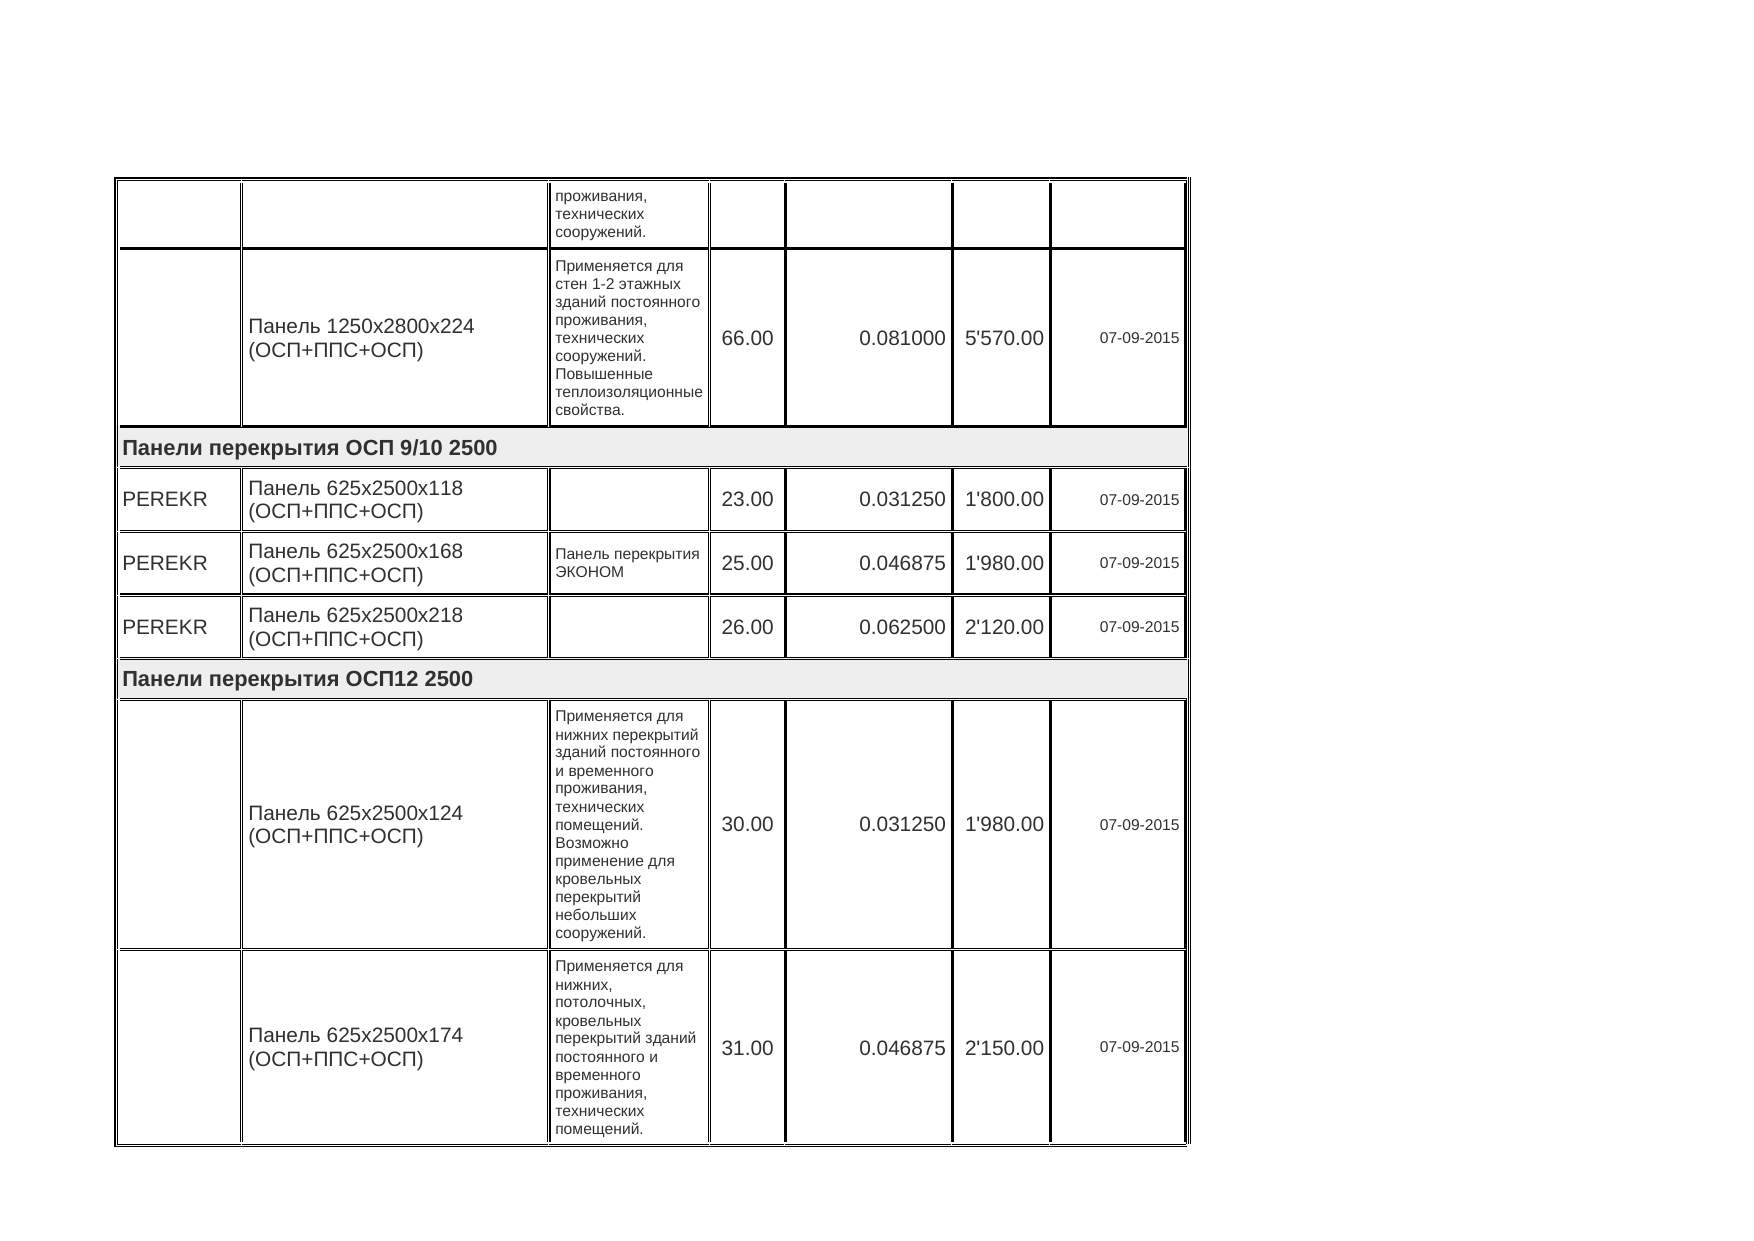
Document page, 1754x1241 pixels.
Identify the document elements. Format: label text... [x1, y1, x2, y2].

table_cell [242, 179, 549, 247]
table_cell 07-09-2015 [1050, 951, 1186, 1144]
table_cell 0.046875 [785, 951, 952, 1144]
table_cell 1'800.00 [954, 469, 1049, 529]
table_cell PEREKR [118, 530, 240, 593]
table_cell 0.031250 [787, 469, 951, 529]
table_cell Панель 625х2500х218 (ОСП+ППС+ОСП) [243, 597, 547, 657]
table_cell Панель перекрытия ЭКОНОМ [551, 533, 708, 593]
table_cell [551, 469, 708, 529]
table_cell 2'150.00 [952, 951, 1050, 1144]
table_cell 1'980.00 [954, 701, 1049, 948]
table_cell 07-09-2015 [1052, 701, 1184, 948]
table_cell 07-09-2015 [1052, 533, 1184, 593]
table_cell Панель 625х2500х124 (ОСП+ППС+ОСП) [243, 701, 547, 948]
table_cell Применяется для стен 1-2 этажных зданий постоянного проживания, технических сооружений. Повышенные теплоизоляционные свойства. [551, 250, 708, 425]
table_cell 63.00 [710, 179, 785, 247]
table_cell Панель 625х2500х168 (ОСП+ППС+ОСП) [243, 533, 547, 593]
table_cell 30.00 [711, 701, 784, 948]
table_cell 31.00 [710, 951, 785, 1144]
table_cell 07-09-2015 [1052, 597, 1184, 657]
table_cell 0.062500 [787, 597, 951, 657]
table_cell 5'570.00 [954, 250, 1049, 425]
table_cell Панели перекрытия ОСП12 2500 [116, 657, 1189, 698]
table_cell [116, 698, 242, 948]
table_cell PEREKR [116, 466, 242, 529]
table_cell [118, 181, 242, 247]
table_cell Применяется для нижних, потолочных, кровельных перекрытий зданий постоянного и временного проживания, технических помещений. [549, 951, 710, 1144]
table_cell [549, 181, 710, 247]
table_cell PEREKR [118, 593, 240, 657]
table_cell 26.00 [711, 597, 784, 657]
table_cell [118, 247, 240, 425]
table_cell Применяется для нижних перекрытий зданий постоянного и временного проживания, технических помещений. Возможно применение для кровельных перекрытий небольших сооружений. [551, 701, 708, 948]
table_cell 0.046875 [787, 533, 951, 593]
table_cell 66.00 [711, 250, 784, 425]
table_cell 0.031250 [787, 701, 951, 948]
table_cell [551, 597, 708, 657]
table_cell [116, 948, 242, 1144]
table_cell 15-09-2016 [1050, 181, 1186, 247]
table_cell 07-09-2015 [1052, 469, 1184, 529]
table_cell 07-09-2015 [1052, 250, 1184, 425]
table_cell 25.00 [711, 533, 784, 593]
table_cell 1'980.00 [954, 533, 1049, 593]
table_cell Панель 1250х2800х224 (ОСП+ППС+ОСП) [243, 250, 547, 425]
table_cell Панель 625х2500х174 (ОСП+ППС+ОСП) [242, 948, 549, 1144]
table_cell 5'120.00 [952, 179, 1050, 247]
table_cell 0.060750 [785, 179, 952, 247]
table_cell Панели перекрытия ОСП 9/10 2500 [118, 425, 1188, 466]
table_cell 0.081000 [787, 250, 951, 425]
table_cell 23.00 [711, 469, 784, 529]
table_cell Панель 625х2500х118 (ОСП+ППС+ОСП) [243, 469, 547, 529]
table_cell 2'120.00 [954, 597, 1049, 657]
